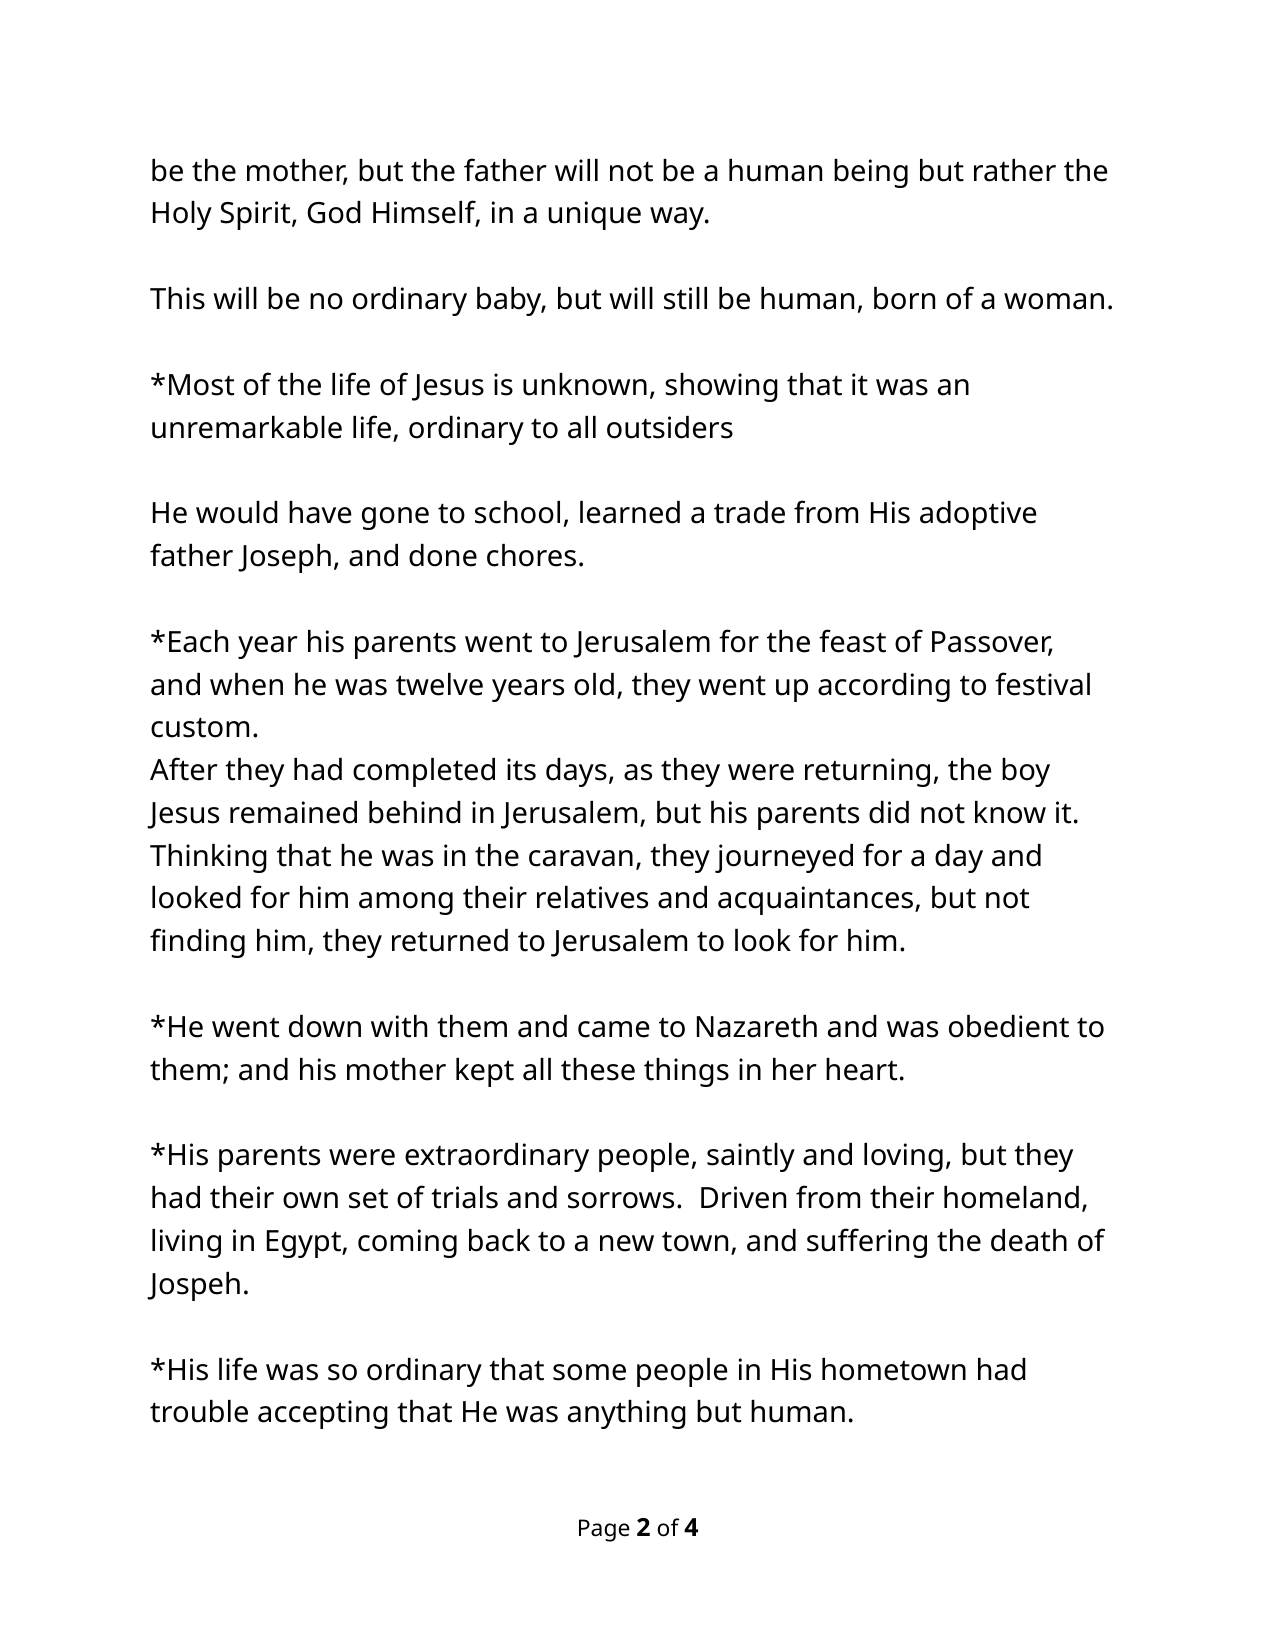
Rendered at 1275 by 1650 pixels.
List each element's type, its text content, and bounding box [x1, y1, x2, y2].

text *Each year his parents went to Jerusalem for the feast of Passover, [150, 621, 1125, 661]
text *Most of the life of Jesus is unknown, showing that it was an unremarkable life, ordinary to all outsiders [150, 364, 1125, 447]
text Thinking that he was in the caravan, they journeyed for a day and looked for him among their relatives and acquaintances, but not finding him, they returned to Jerusalem to look for him. [150, 835, 1125, 960]
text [150, 150, 1125, 232]
text *He went down with them and came to Nazareth and was obedient to them; and his mother kept all these things in her heart. [150, 1006, 1125, 1089]
text *His parents were extraordinary people, saintly and loving, but they had their own set of trials and sorrows. Driven from their homeland, living in Egypt, coming back to a new town, and suffering the death of Jospeh. [150, 1135, 1125, 1303]
text and when he was twelve years old, they went up according to festival custom. [150, 664, 1125, 746]
text He would have gone to school, learned a trade from His adoptive father Joseph, and done chores. [150, 492, 1125, 575]
text *His life was so ordinary that some people in His hometown had trouble accepting that He was anything but human. [150, 1349, 1125, 1431]
text After they had completed its days, as they were returning, the boy Jesus remained behind in Jerusalem, but his parents did not know it. [150, 749, 1125, 832]
text This will be no ordinary baby, but will still be human, born of a woman. [150, 278, 1125, 318]
